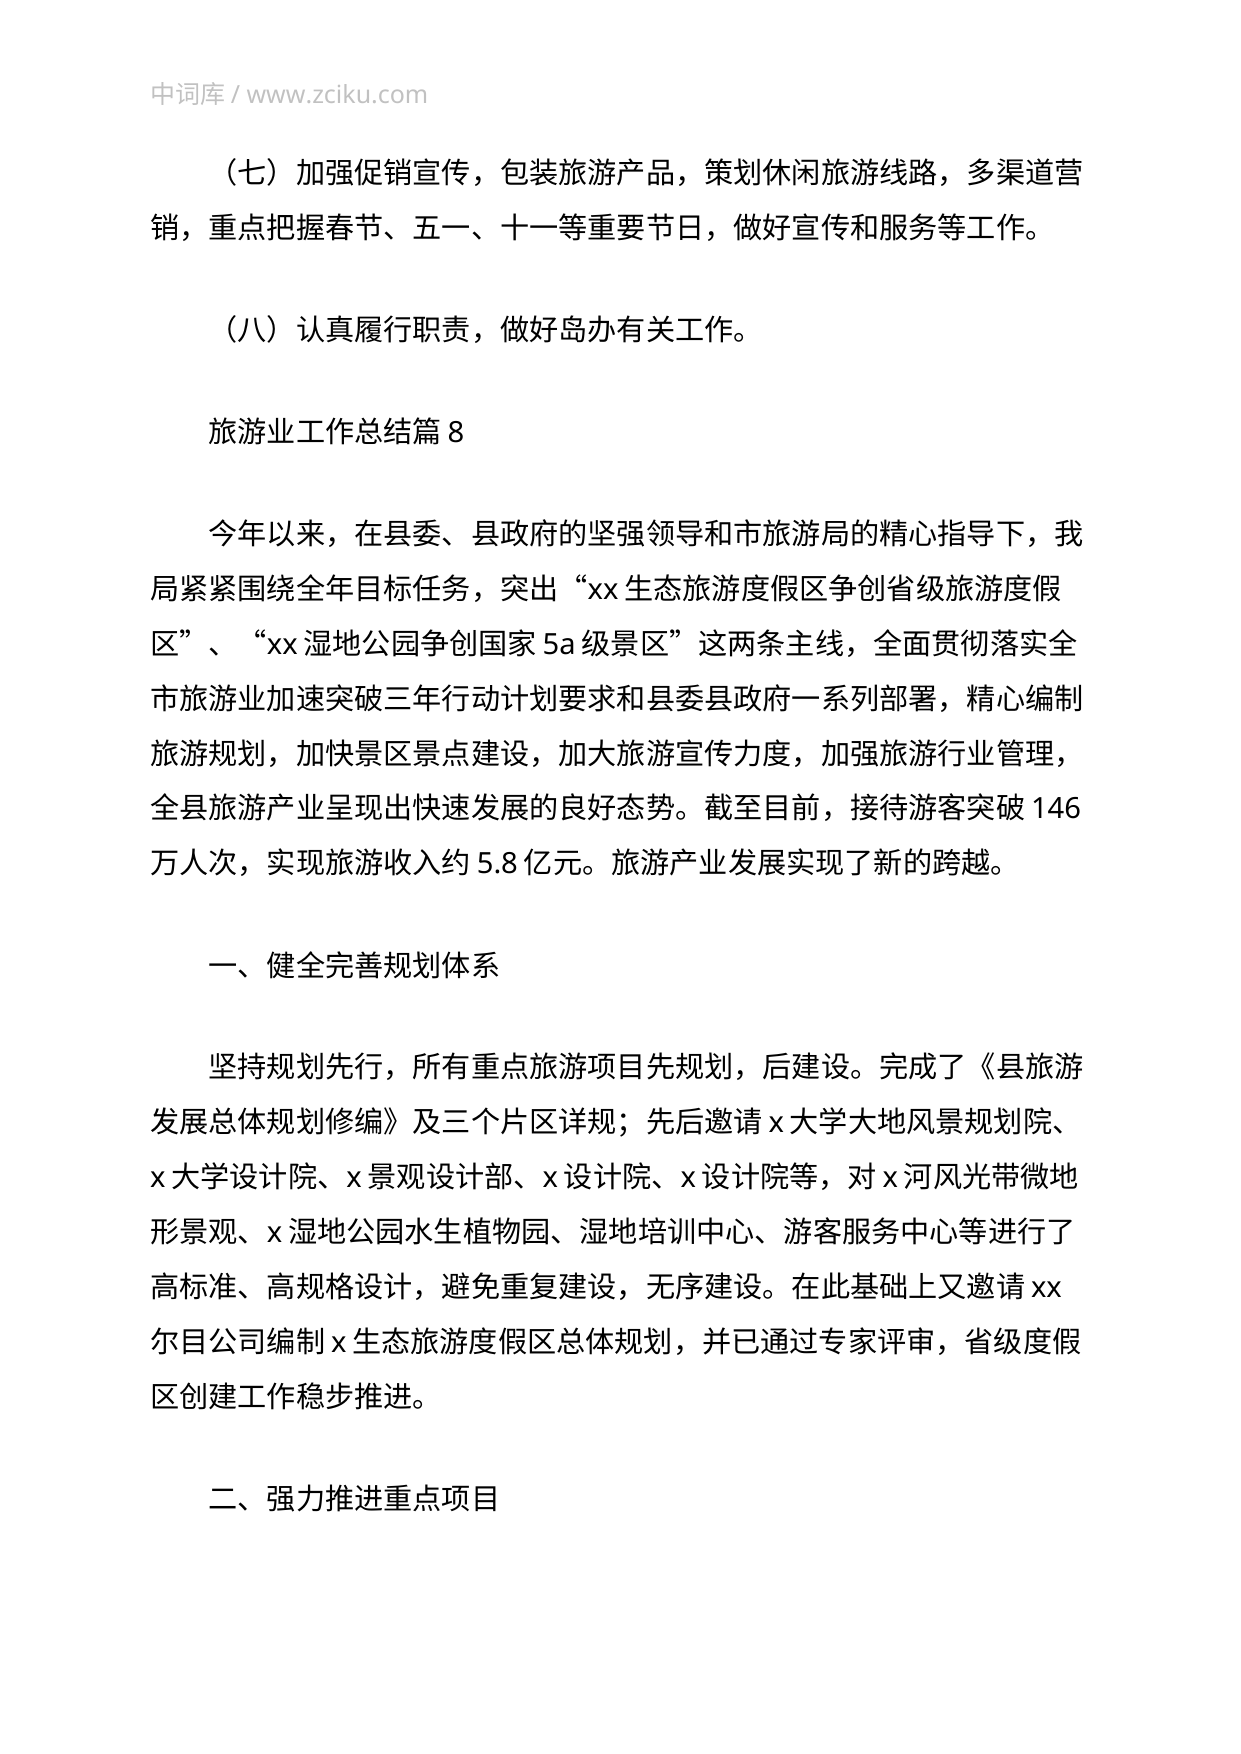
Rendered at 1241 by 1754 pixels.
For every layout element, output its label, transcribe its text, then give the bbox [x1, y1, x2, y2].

text （八）认真履行职责，做好岛办有关工作。 [150, 307, 1090, 349]
text 二、强力推进重点项目 [150, 1476, 1090, 1518]
text 旅游业工作总结篇8 [150, 408, 1090, 451]
text 今年以来，在县委、县政府的坚强领导和市旅游局的精心指导下，我局紧紧围绕全年目标任务，突出“xx生态旅游度假区争创省级旅游度假区”、“xx湿地公园争创国家5a级景区”这两条主线，全面贯彻落实全市旅游业加速突破三年行动计划要求和县委县政府一系列部署，精心编制旅游规划，加快景区景点建设，加大旅游宣传力度，加强旅游行业管理，全县旅游产业呈现出快速发展的良好态势。截至目前，接待游客突破146万人次，实现旅游收入约5.8亿元。旅游产业发展实现了新的跨越。 [150, 510, 1090, 882]
text 坚持规划先行，所有重点旅游项目先规划，后建设。完成了《县旅游发展总体规划修编》及三个片区详规；先后邀请x大学大地风景规划院、x大学设计院、x景观设计部、x设计院、x设计院等，对x河风光带微地形景观、x湿地公园水生植物园、湿地培训中心、游客服务中心等进行了高标准、高规格设计，避免重复建设，无序建设。在此基础上又邀请xx尔目公司编制x生态旅游度假区总体规划，并已通过专家评审，省级度假区创建工作稳步推进。 [150, 1044, 1090, 1416]
text 一、健全完善规划体系 [150, 942, 1090, 984]
text （七）加强促销宣传，包装旅游产品，策划休闲旅游线路，多渠道营销，重点把握春节、五一、十一等重要节日，做好宣传和服务等工作。 [150, 150, 1090, 247]
